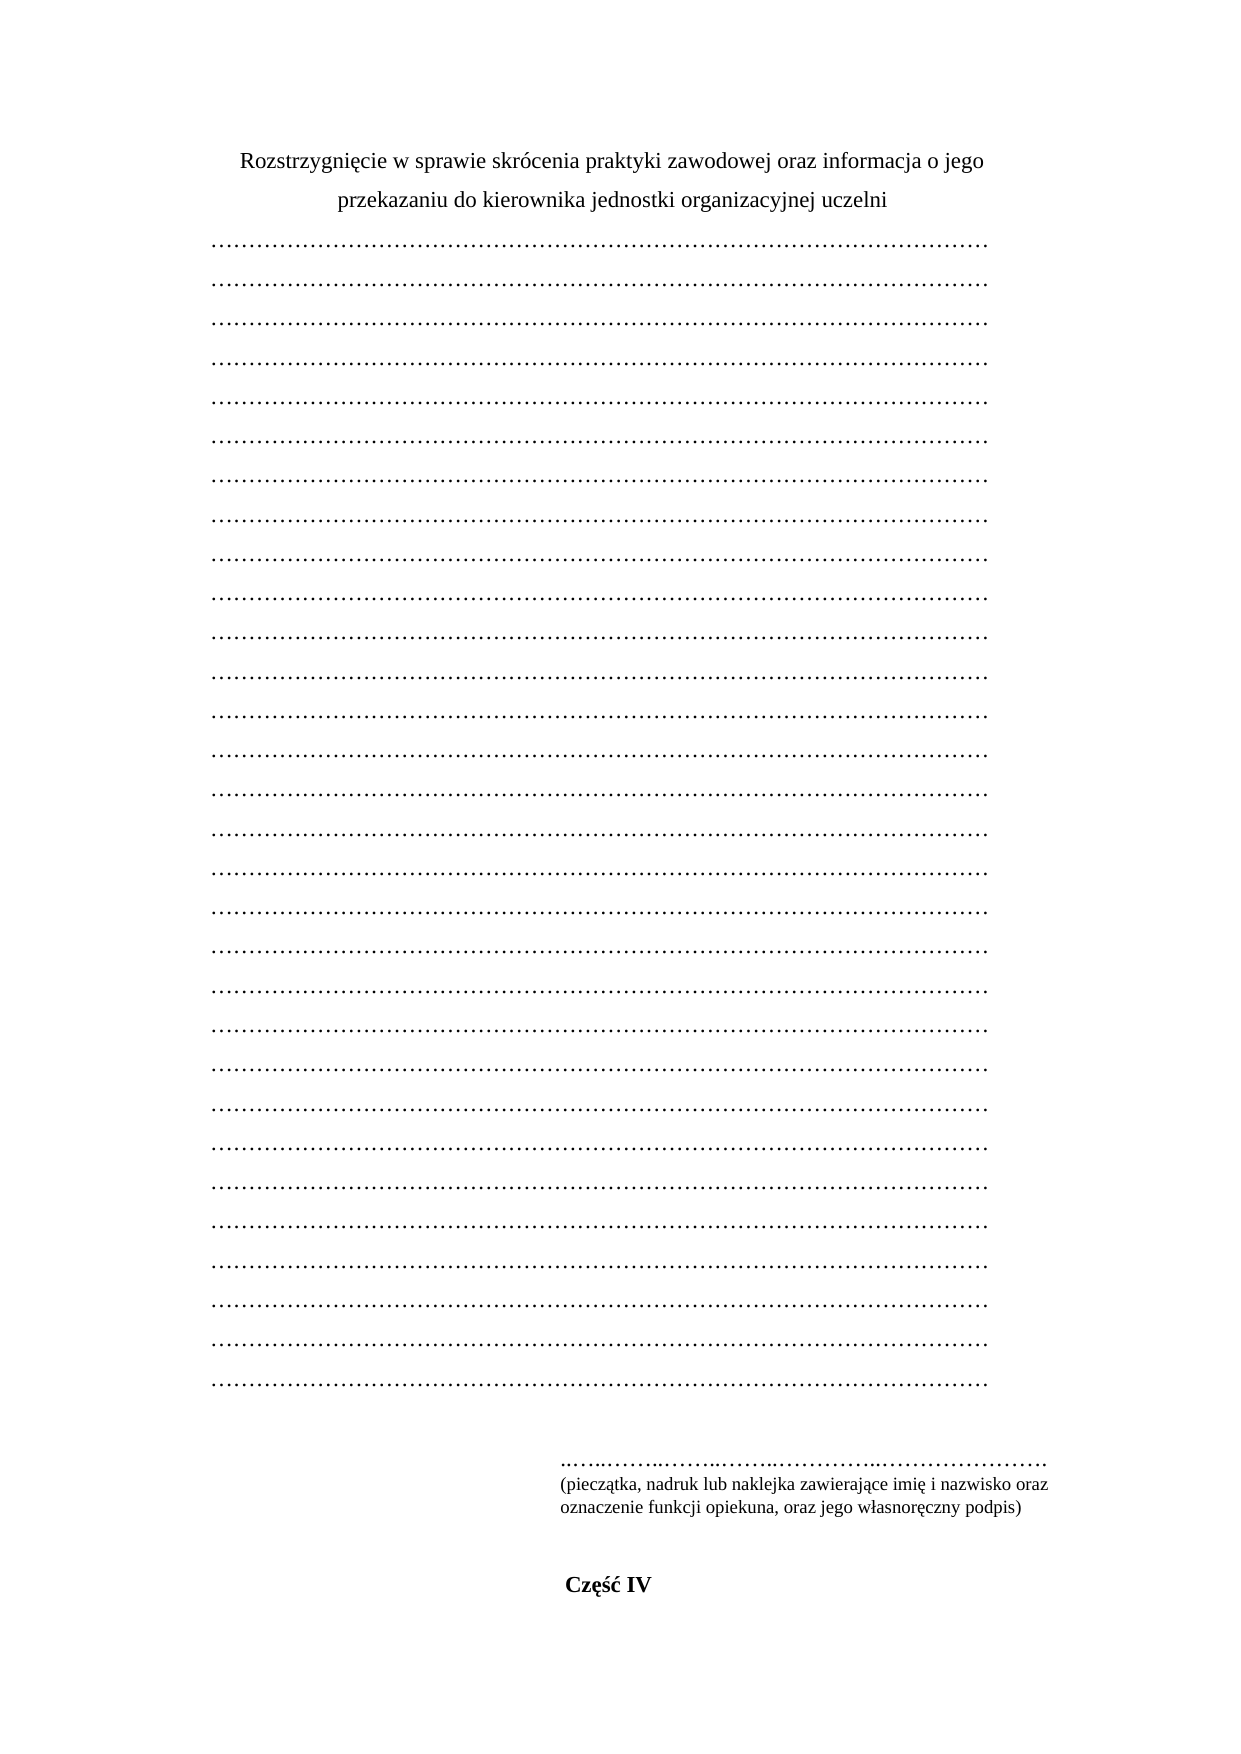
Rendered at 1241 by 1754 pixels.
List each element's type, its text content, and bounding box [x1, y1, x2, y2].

text Część IV [148, 1571, 1069, 1597]
text ………………………………………………………………………………………… [210, 736, 1015, 763]
text ………………………………………………………………………………………… [210, 1247, 1015, 1273]
text ………………………………………………………………………………………… [210, 1168, 1085, 1194]
text ………………………………………………………………………………………… [210, 422, 1015, 448]
text ………………………………………………………………………………………… [210, 697, 1085, 723]
text ………………………………………………………………………………………… [210, 579, 1085, 606]
text ………………………………………………………………………………………… [210, 343, 1085, 370]
text ………………………………………………………………………………………… [210, 461, 1085, 488]
text ………………………………………………………………………………………… [210, 854, 1015, 880]
text ………………………………………………………………………………………… [210, 1364, 1015, 1391]
text ………………………………………………………………………………………… [210, 893, 1015, 920]
text ………………………………………………………………………………………… [210, 618, 1015, 645]
text ………………………………………………………………………………………… [210, 1325, 1015, 1352]
text ………………………………………………………………………………………… [210, 265, 1015, 291]
text ………………………………………………………………………………………… [210, 226, 1085, 252]
text ………………………………………………………………………………………… [210, 658, 1015, 684]
text ………………………………………………………………………………………… [210, 776, 1015, 802]
text ………………………………………………………………………………………… [210, 1129, 1015, 1155]
text ..…..……..……..……..…………..…………………. (pieczątka, nadruk lub naklejka zawierające imię i nazwisko oraz oznaczenie funkcji opiekuna, oraz jego własnoręczny podpis) [560, 1445, 1066, 1518]
text ………………………………………………………………………………………… [210, 383, 1015, 409]
text ………………………………………………………………………………………… [210, 1011, 1015, 1037]
text ………………………………………………………………………………………… [210, 540, 1015, 566]
text ………………………………………………………………………………………… [210, 972, 1015, 998]
text ………………………………………………………………………………………… [210, 815, 1085, 841]
text ………………………………………………………………………………………… [210, 501, 1015, 527]
text Rozstrzygnięcie w sprawie skrócenia praktyki zawodowej oraz informacja o jego przekazaniu do kierownika jednostki organizacyjnej uczelni [210, 148, 1015, 213]
text ………………………………………………………………………………………… [210, 304, 1015, 331]
text ………………………………………………………………………………………… [210, 933, 1085, 959]
text ………………………………………………………………………………………… [210, 1286, 1085, 1312]
text ………………………………………………………………………………………… [210, 1050, 1085, 1077]
text ………………………………………………………………………………………… [210, 1090, 1015, 1116]
text ………………………………………………………………………………………… [210, 1207, 1015, 1234]
